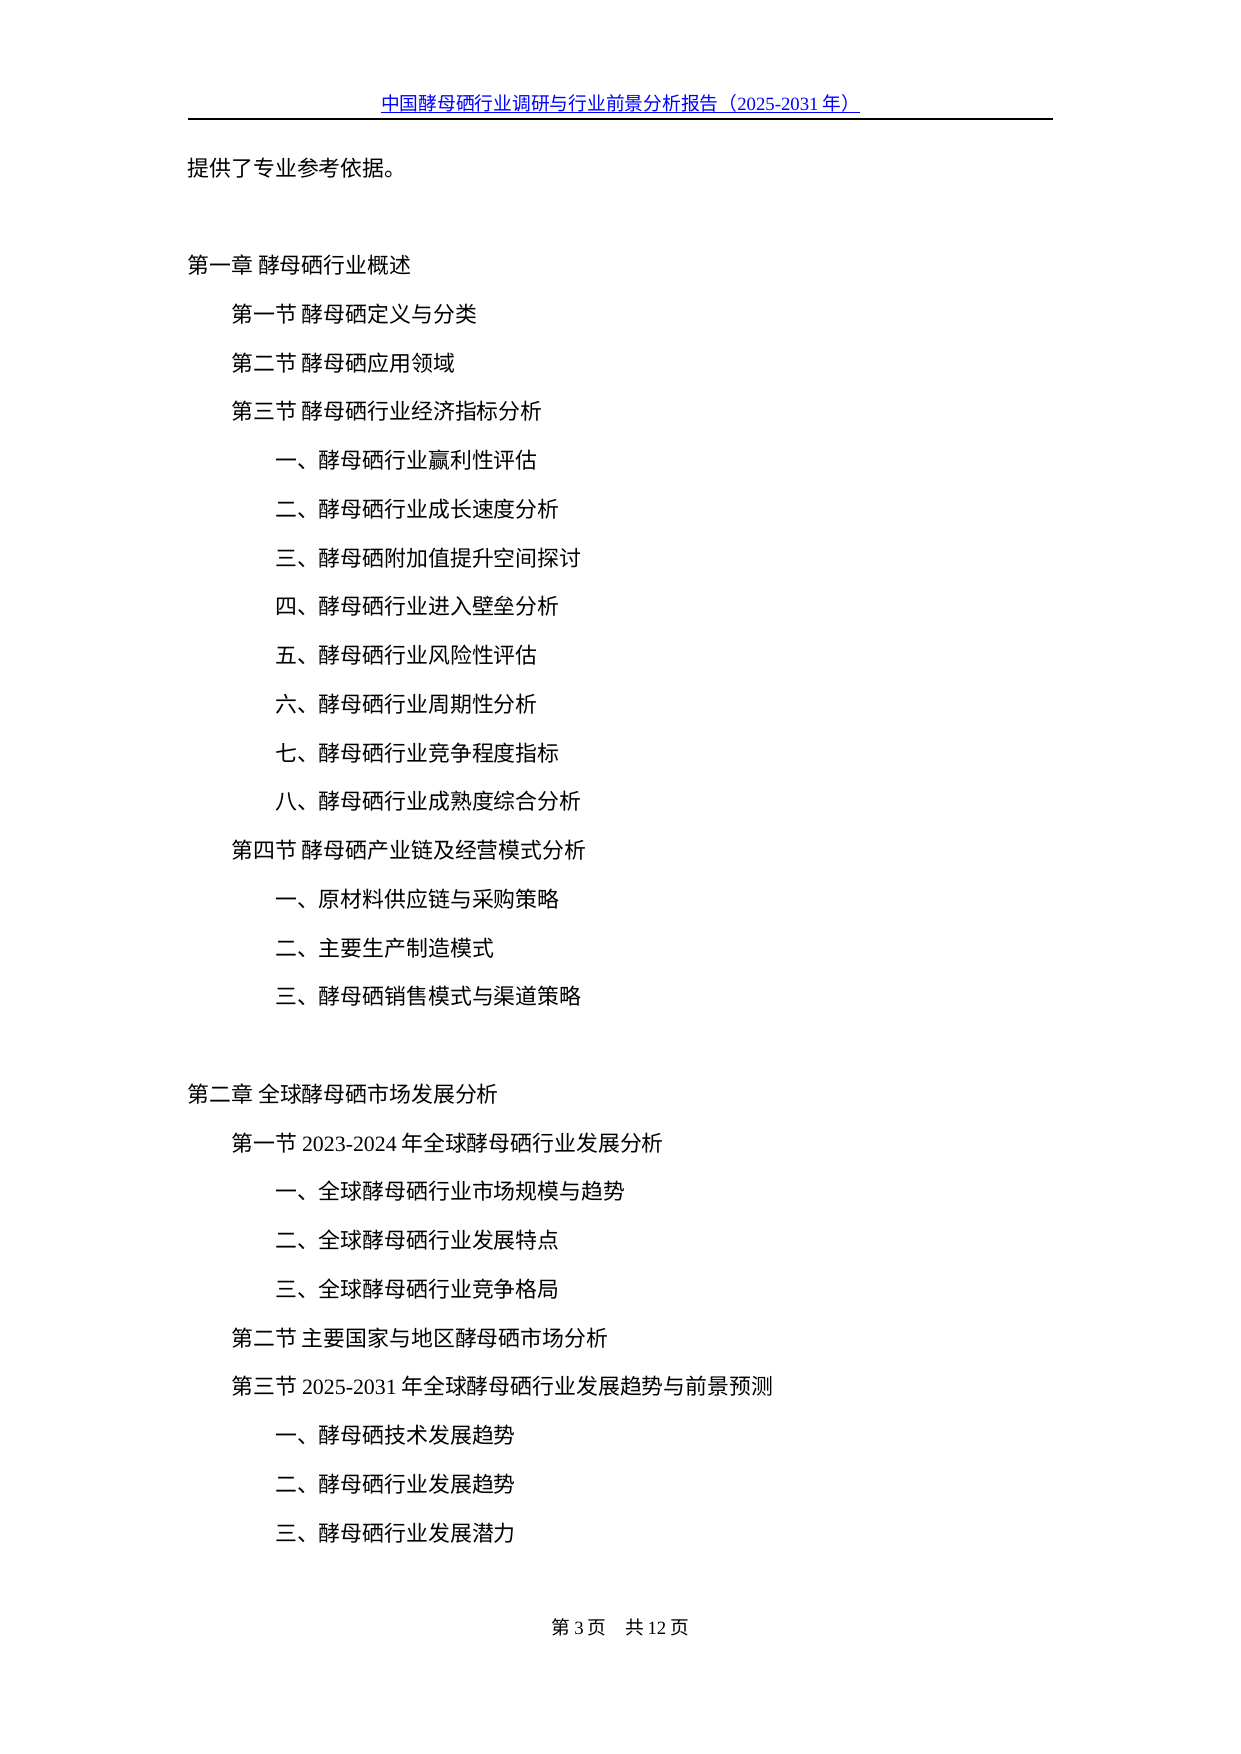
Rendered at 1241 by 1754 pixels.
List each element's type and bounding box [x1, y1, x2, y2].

text [187, 150, 1053, 1548]
